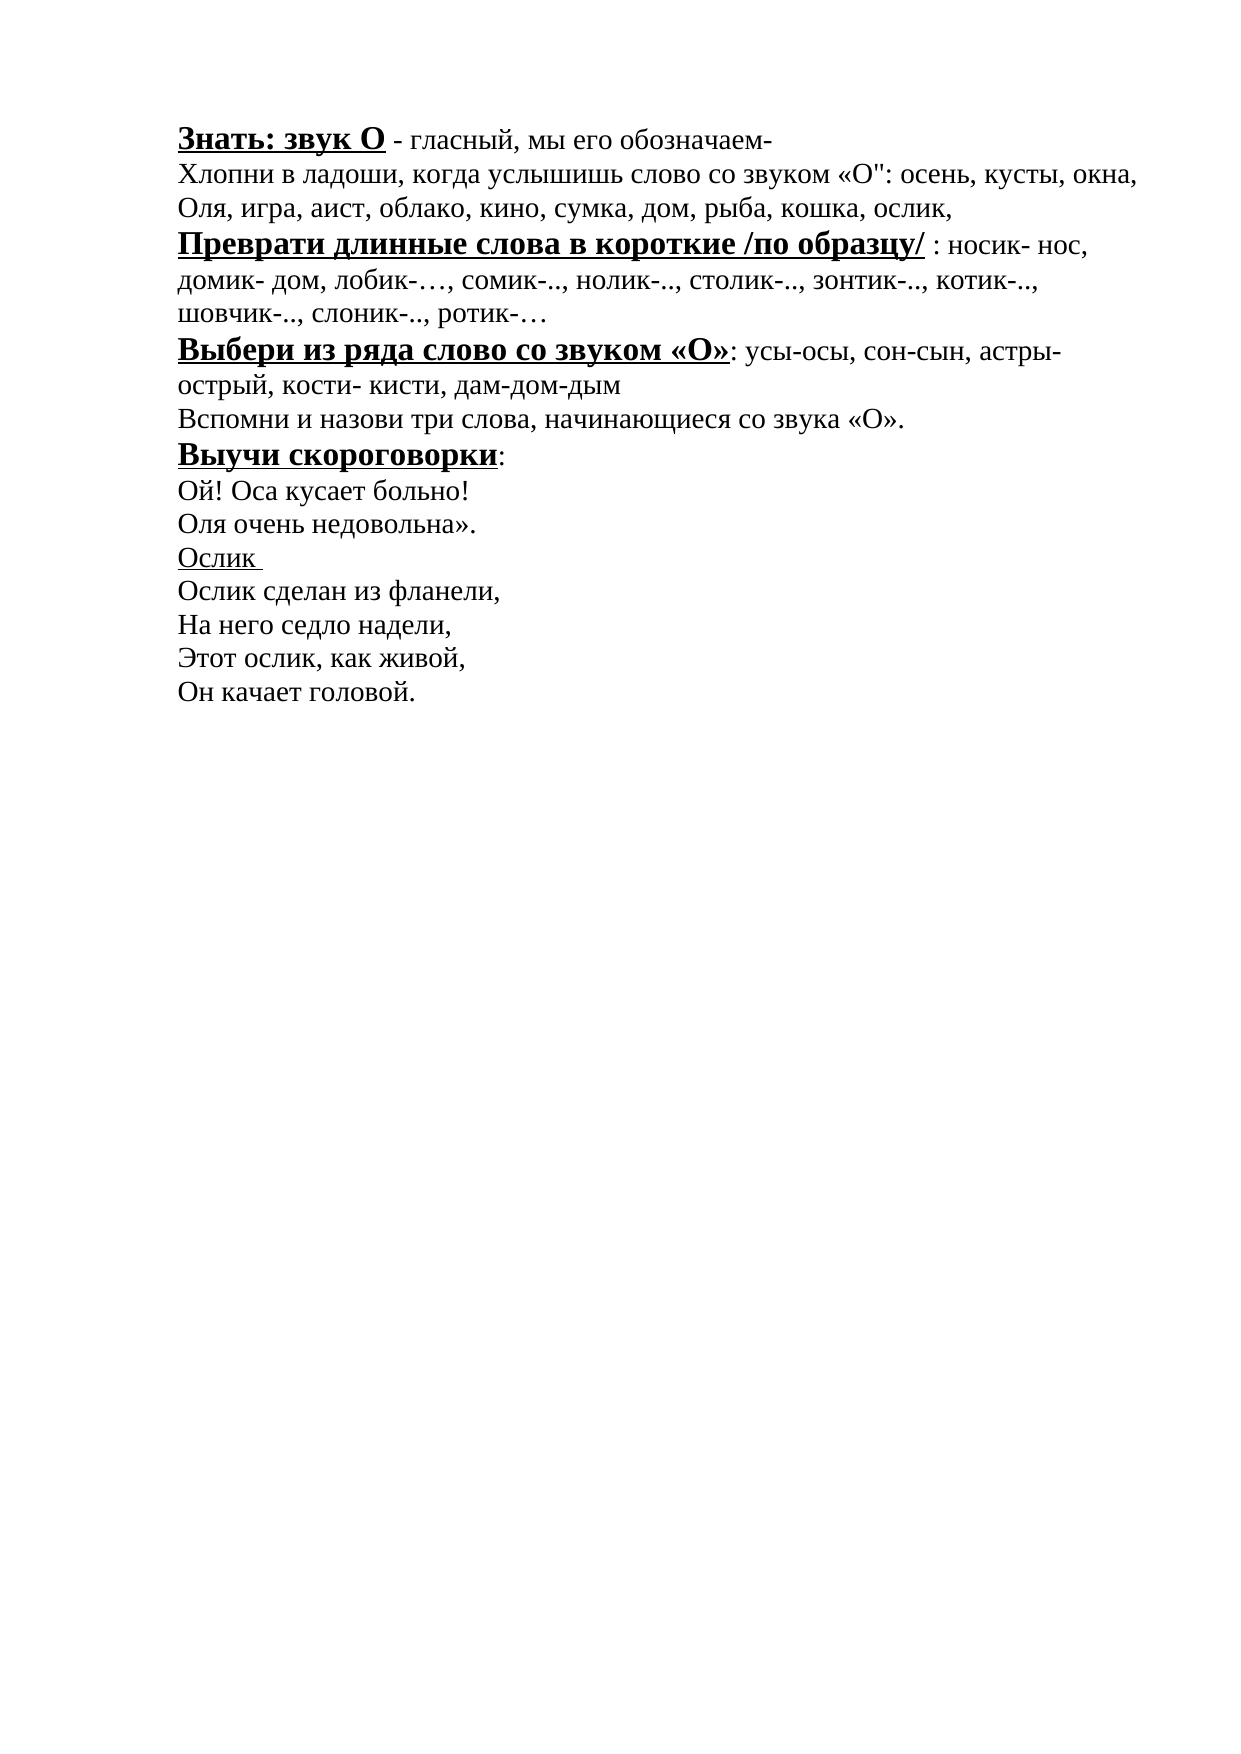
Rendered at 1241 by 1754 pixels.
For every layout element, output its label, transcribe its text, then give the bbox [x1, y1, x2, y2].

text Оля очень недовольна». [177, 506, 1152, 540]
text Знать: звук О - гласный, мы его обозначаем- [177, 118, 1152, 156]
text Выбери из ряда слово со звуком «О»: усы-осы, сон-сын, астры-острый, кости- кисти, дам-дом-дым [177, 329, 1152, 401]
text Хлопни в ладоши, когда услышишь слово со звуком «О": осень, кусты, окна, Оля, игра, аист, облако, кино, сумка, дом, рыба, кошка, ослик, [177, 156, 1152, 223]
text На него седло надели, [177, 607, 1152, 640]
text Этот ослик, как живой, [177, 640, 1152, 674]
text Выучи скороговорки: [177, 434, 1152, 473]
text Ослик [177, 540, 1152, 573]
text Он качает головой. [177, 674, 1152, 707]
text Преврати длинные слова в короткие /по образцу/ : носик- нос, домик- дом, лобик-…, сомик-.., нолик-.., столик-.., зонтик-.., котик-.., шовчик-.., слоник-.., ротик-… [177, 223, 1152, 329]
text Ослик сделан из фланели, [177, 573, 1152, 607]
text Ой! Оса кусает больно! [177, 473, 1152, 506]
text Вспомни и назови три слова, начинающиеся со звука «О». [177, 401, 1152, 434]
